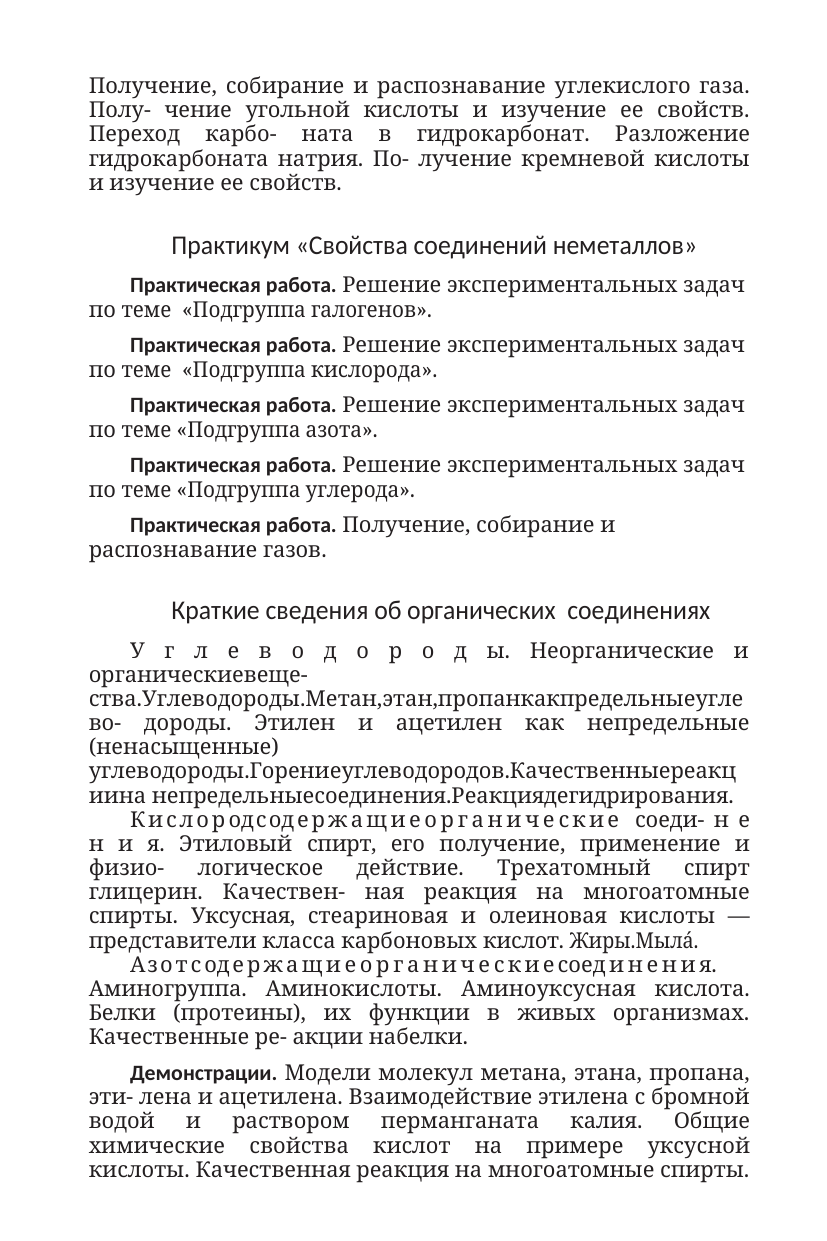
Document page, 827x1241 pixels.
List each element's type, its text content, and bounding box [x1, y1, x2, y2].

text Демонстрации. Модели молекул метана, этана, пропана, эти- лена и ацетилена. Взаимодействие этилена с бромной водой и раствором перманганата калия. Общие химические свойства кислот на примере уксусной кислоты. Качественная реакция на многоатомные спирты. [88, 1061, 750, 1182]
text Краткие сведения об органических соединениях [171, 593, 762, 626]
text Кислородсодержащиеорганические соеди- н е н и я. Этиловый спирт, его получение, применение и физио- логическое действие. Трехатомный спирт глицерин. Качествен- ная реакция на многоатомные спирты. Уксусная, стеариновая и олеиновая кислоты — представители класса карбоновых кислот. Жиры.Мыла́. [88, 808, 750, 953]
text Практическая работа. Решение экспериментальных задач по теме «Подгруппа кислорода». [88, 334, 762, 382]
text Азотсодержащиеорганическиесоединения. Аминогруппа. Аминокислоты. Аминоуксусная кислота. Белки (протеины), их функции в живых организмах. Качественные ре- акции набелки. [88, 953, 750, 1049]
text Практическая работа. Получение, собирание и распознавание газов. [88, 514, 762, 562]
text Практикум «Свойства соединений неметаллов» [130, 228, 762, 261]
text У г л е в о д о р о д ы. Неорганические и органическиевеще- ства.Углеводороды.Метан,этан,пропанкакпредельныеуглево- дороды. Этилен и ацетилен как непредельные (ненасыщенные) углеводороды.Горениеуглеводородов.Качественныереакциина непредельныесоединения.Реакциядегидрирования. [88, 639, 750, 808]
text Практическая работа. Решение экспериментальных задач по теме «Подгруппа углерода». [88, 454, 762, 502]
text Практическая работа. Решение экспериментальных задач по теме «Подгруппа галогенов». [88, 274, 762, 322]
text Получение, собирание и распознавание углекислого газа. Полу- чение угольной кислоты и изучение ее свойств. Переход карбо- ната в гидрокарбонат. Разложение гидрокарбоната натрия. По- лучение кремневой кислоты и изучение ее свойств. [88, 74, 750, 195]
text Практическая работа. Решение экспериментальных задач по теме «Подгруппа азота». [88, 394, 762, 442]
